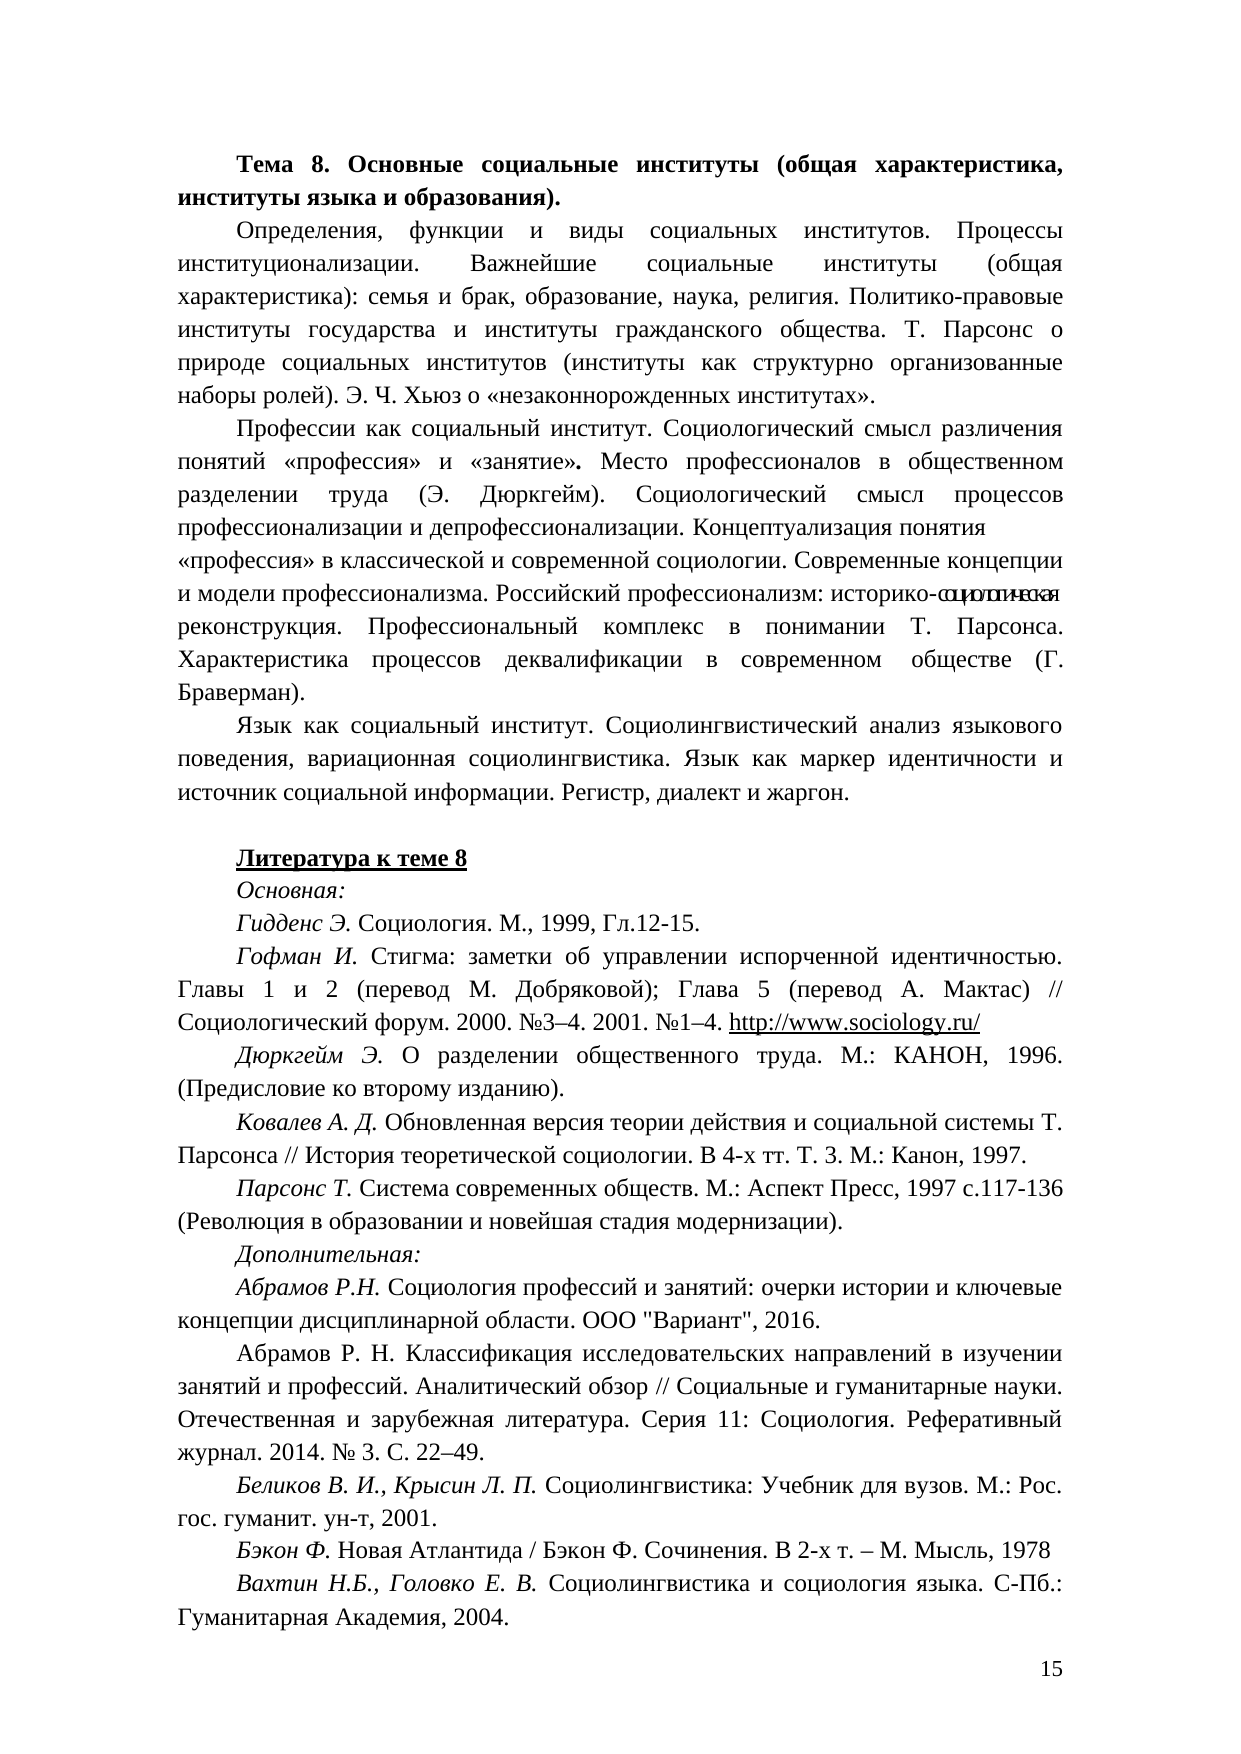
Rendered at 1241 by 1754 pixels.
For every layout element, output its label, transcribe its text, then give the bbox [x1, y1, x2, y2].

text Беликов В. И., Крысин Л. П. Социолингвистика: Учебник для вузов. М.: Рос. гос. гуманит. ун-т, 2001. [177, 1470, 1063, 1532]
text Бэкон Ф. Новая Атлантида / Бэкон Ф. Сочинения. В 2-х т. – М. Мысль, 1978 [236, 1536, 1076, 1564]
text Профессии как социальный институт. Социологический смысл различения понятий «профессия» и «занятие». Место профессионалов в общественном разделении труда (Э. Дюркгейм). Социологический смысл процессов профессионализации и депрофессионализации. Концептуализация понятия [177, 413, 1063, 541]
text «профессия» в классической и современной социологии. Современные концепции и модели профессионализма. Российский профессионализм: историко-социологическая реконструкция. Профессиональный комплекс в понимании Т. Парсонса. Характеристика процессов деквалификации в современном обществе (Г. Браверман). [177, 545, 1064, 706]
text Определения, функции и виды социальных институтов. Процессы институционализации. Важнейшие социальные институты (общая характеристика): семья и брак, образование, наука, религия. Политико-правовые институты государства и институты гражданского общества. Т. Парсонс о природе социальных институтов (институты как структурно организованные наборы ролей). Э. Ч. Хьюз о «незаконнорожденных институтах». [177, 215, 1063, 409]
text Абрамов Р.Н. Социология профессий и занятий: очерки истории и ключевые концепции дисциплинарной области. ООО "Вариант", 2016. [177, 1272, 1063, 1333]
text Дюркгейм Э. О разделении общественного труда. М.: КАНОН, 1996. (Предисловие ко второму изданию). [177, 1041, 1063, 1102]
text Ковалев А. Д. Обновленная версия теории действия и социальной системы Т. Парсонса // История теоретической социологии. В 4-х тт. Т. 3. М.: Канон, 1997. [177, 1107, 1063, 1168]
text Гидденс Э. Социология. М., 1999, Гл.12-15. [236, 908, 1076, 937]
text Парсонс Т. Система современных обществ. М.: Аспект Пресс, 1997 с.117-136 (Революция в образовании и новейшая стадия модернизации). [177, 1173, 1063, 1234]
text Вахтин Н.Б., Головко Е. В. Социолингвистика и социология языка. С-Пб.: Гуманитарная Академия, 2004. [177, 1568, 1063, 1630]
text Язык как социальный институт. Социолингвистический анализ языкового поведения, вариационная социолингвистика. Язык как маркер идентичности и источник социальной информации. Регистр, диалект и жаргон. [177, 711, 1063, 805]
text Основная: [236, 875, 1076, 904]
text Абрамов Р. Н. Классификация исследовательских направлений в изучении занятий и профессий. Аналитический обзор // Социальные и гуманитарные науки. Отечественная и зарубежная литература. Серия 11: Социология. Реферативный журнал. 2014. № 3. С. 22–49. [177, 1338, 1063, 1466]
subtitle Тема 8. Основные социальные институты (общая характеристика, институты языка и образования). [177, 149, 1063, 211]
text Литература к теме 8 [236, 843, 1076, 872]
text Гофман И. Стигма: заметки об управлении испорченной идентичностью. Главы 1 и 2 (перевод М. Добряковой); Глава 5 (перевод А. Мактас) // Социологический форум. 2000. №3–4. 2001. №1–4. http://www.sociology.ru/ [177, 941, 1063, 1036]
text Дополнительная: [236, 1239, 1076, 1267]
